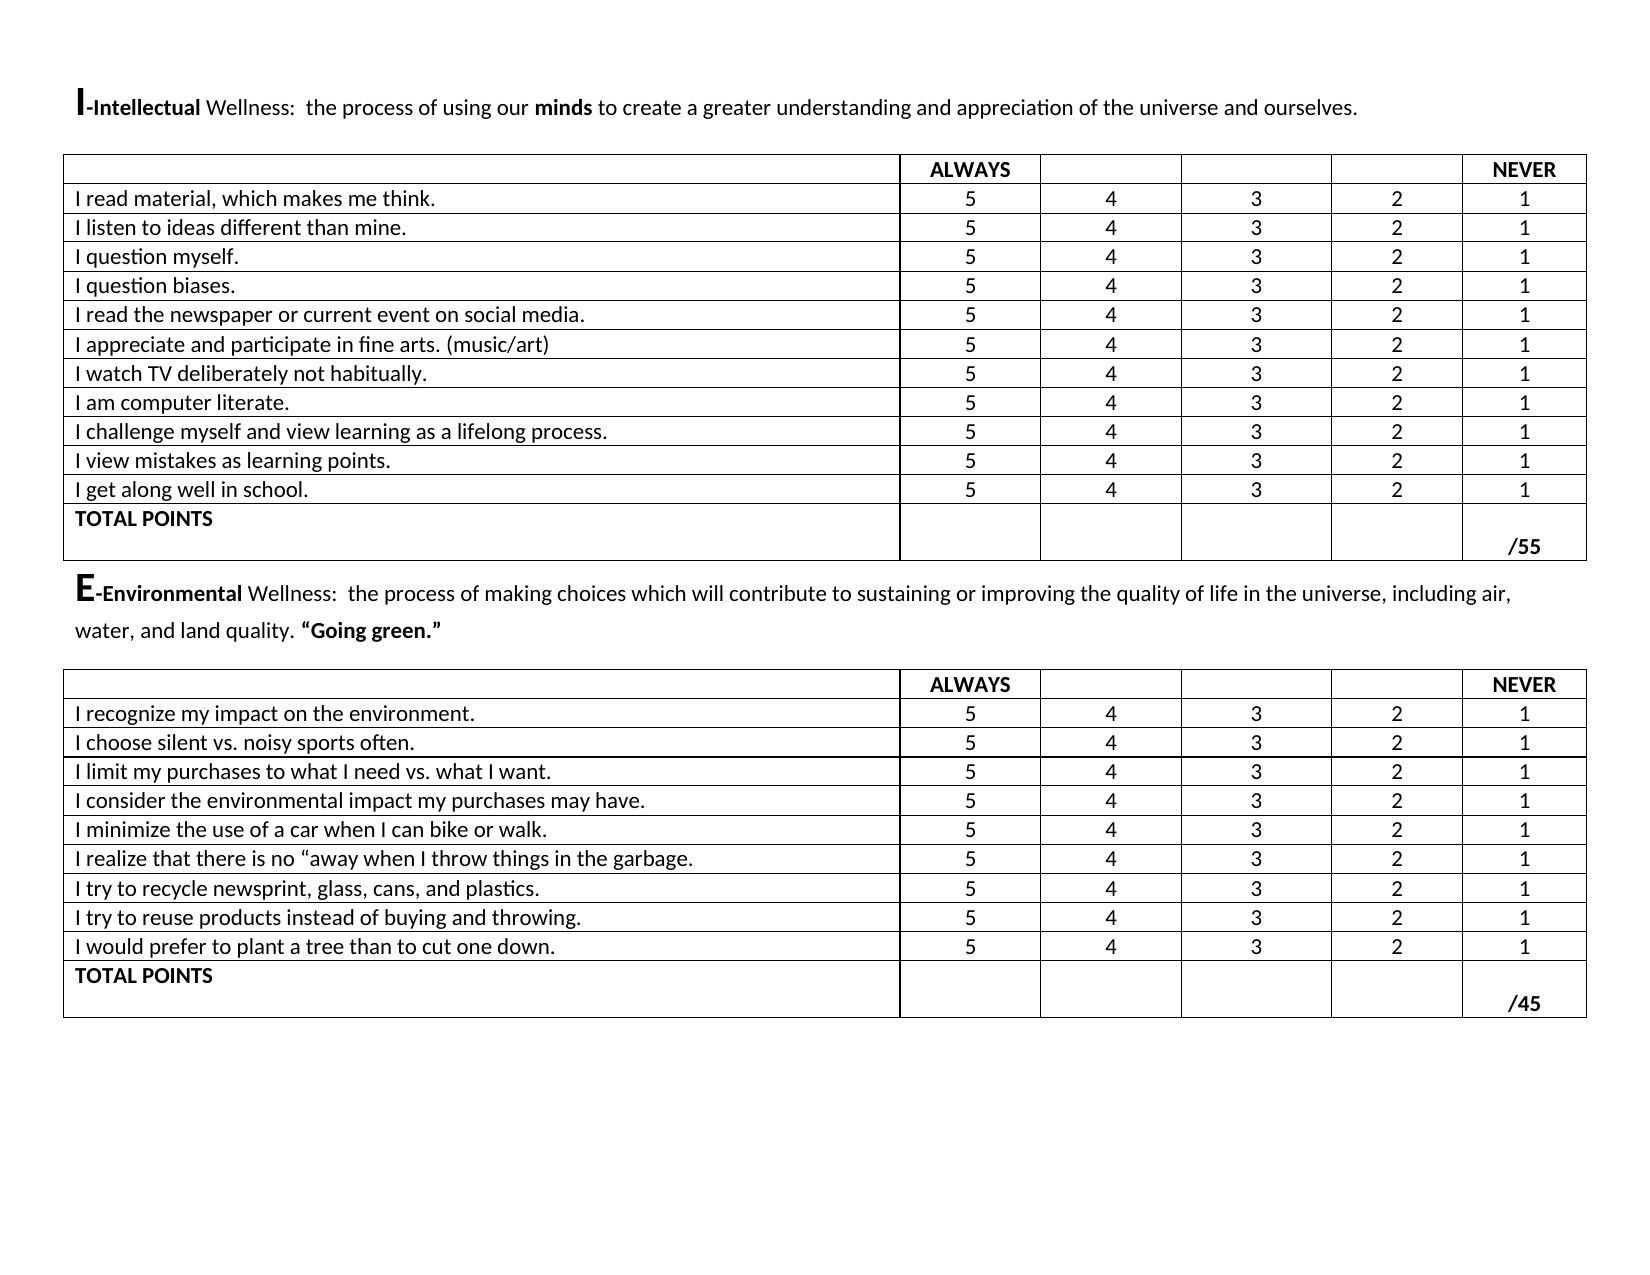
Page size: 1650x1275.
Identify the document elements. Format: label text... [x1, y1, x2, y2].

table_cell 2 [1332, 699, 1462, 727]
table_cell 5 [901, 359, 1040, 387]
table_cell I read the newspaper or current event on social media. [64, 301, 899, 329]
table_cell 5 [901, 301, 1040, 329]
table_cell 2 [1332, 816, 1462, 843]
table_cell I try to reuse products instead of buying and throwing. [64, 903, 899, 931]
table_cell I watch TV deliberately not habitually. [64, 359, 899, 387]
table_cell 5 [901, 388, 1040, 416]
table_cell TOTAL POINTS [64, 504, 899, 560]
table_cell 2 [1332, 214, 1462, 241]
table_cell 4 [1041, 301, 1181, 329]
table_cell 1 [1463, 845, 1586, 873]
text I-Intellectual Wellness: the process of using our minds to create a greater understanding and appreciation of the universe and ourselves. [75, 75, 1575, 126]
table_cell 4 [1041, 786, 1181, 814]
table_header ALWAYS [901, 670, 1040, 698]
table_cell I listen to ideas different than mine. [64, 214, 899, 241]
table_cell /55 [1463, 504, 1586, 560]
table_cell 1 [1463, 184, 1586, 212]
table_cell [1332, 961, 1462, 1017]
table_cell 3 [1182, 272, 1331, 299]
table_cell 2 [1332, 184, 1462, 212]
table_cell I question myself. [64, 242, 899, 271]
table_cell I am computer literate. [64, 388, 899, 416]
table_cell 4 [1041, 475, 1181, 503]
table_cell I read material, which makes me think. [64, 184, 899, 212]
table_cell [1182, 961, 1331, 1017]
table_cell 2 [1332, 242, 1462, 271]
table_cell I try to recycle newsprint, glass, cans, and plastics. [64, 874, 899, 902]
table_cell I appreciate and participate in fine arts. (music/art) [64, 330, 899, 358]
table_cell 3 [1182, 388, 1331, 416]
table_cell 1 [1463, 242, 1586, 271]
table_cell 3 [1182, 786, 1331, 814]
table_cell 3 [1182, 242, 1331, 271]
table_cell 4 [1041, 816, 1181, 843]
table_header [1041, 155, 1181, 183]
table_cell 3 [1182, 699, 1331, 727]
table_cell 2 [1332, 758, 1462, 785]
table_cell 2 [1332, 786, 1462, 814]
table_cell [901, 961, 1040, 1017]
table_cell 5 [901, 330, 1040, 358]
table_header NEVER [1463, 155, 1586, 183]
table_cell TOTAL POINTS [64, 961, 899, 1017]
table_cell 3 [1182, 330, 1331, 358]
table_cell 1 [1463, 874, 1586, 902]
table_cell 1 [1463, 272, 1586, 299]
table_cell I limit my purchases to what I need vs. what I want. [64, 758, 899, 785]
table_cell I get along well in school. [64, 475, 899, 503]
table_header [64, 670, 899, 698]
table_cell 3 [1182, 728, 1331, 756]
table_cell 4 [1041, 874, 1181, 902]
table_cell 2 [1332, 330, 1462, 358]
table_cell 4 [1041, 699, 1181, 727]
table_cell 5 [901, 699, 1040, 727]
table_cell 4 [1041, 214, 1181, 241]
table_cell 5 [901, 874, 1040, 902]
table_cell 1 [1463, 301, 1586, 329]
table_cell 4 [1041, 845, 1181, 873]
table_cell 1 [1463, 417, 1586, 445]
table_cell 1 [1463, 214, 1586, 241]
table_cell 5 [901, 184, 1040, 212]
table_cell I recognize my impact on the environment. [64, 699, 899, 727]
table_cell 2 [1332, 903, 1462, 931]
table_cell 1 [1463, 903, 1586, 931]
table_cell 4 [1041, 446, 1181, 474]
table_cell [1182, 504, 1331, 560]
table_cell 5 [901, 786, 1040, 814]
table_header ALWAYS [901, 155, 1040, 183]
table_cell /45 [1463, 961, 1586, 1017]
table_cell 5 [901, 816, 1040, 843]
table_header [1182, 155, 1331, 183]
table_cell 1 [1463, 758, 1586, 785]
table_cell I view mistakes as learning points. [64, 446, 899, 474]
table_cell 4 [1041, 359, 1181, 387]
table_cell [1332, 504, 1462, 560]
table_cell 5 [901, 446, 1040, 474]
table_cell 1 [1463, 932, 1586, 960]
table_cell 1 [1463, 330, 1586, 358]
table_cell 3 [1182, 446, 1331, 474]
table_header NEVER [1463, 670, 1586, 698]
table_cell 3 [1182, 301, 1331, 329]
table_cell I challenge myself and view learning as a lifelong process. [64, 417, 899, 445]
table_cell 3 [1182, 932, 1331, 960]
table_cell 2 [1332, 272, 1462, 299]
table_cell 4 [1041, 330, 1181, 358]
table_cell 4 [1041, 388, 1181, 416]
table_cell 2 [1332, 874, 1462, 902]
table_cell 1 [1463, 699, 1586, 727]
table_cell 1 [1463, 816, 1586, 843]
table_cell I choose silent vs. noisy sports often. [64, 728, 899, 756]
table_header [1332, 670, 1462, 698]
table_cell 2 [1332, 475, 1462, 503]
table_cell 4 [1041, 417, 1181, 445]
table_cell 5 [901, 475, 1040, 503]
table_cell 2 [1332, 388, 1462, 416]
table_cell 3 [1182, 758, 1331, 785]
table_cell 5 [901, 728, 1040, 756]
table_cell 3 [1182, 184, 1331, 212]
table_cell 2 [1332, 417, 1462, 445]
table_cell 5 [901, 272, 1040, 299]
table_cell 1 [1463, 786, 1586, 814]
table_cell 1 [1463, 728, 1586, 756]
table_cell [1041, 961, 1181, 1017]
table_cell I consider the environmental impact my purchases may have. [64, 786, 899, 814]
table_cell 4 [1041, 242, 1181, 271]
table_cell 4 [1041, 272, 1181, 299]
table_cell I realize that there is no “away when I throw things in the garbage. [64, 845, 899, 873]
table_cell 4 [1041, 184, 1181, 212]
table_cell 5 [901, 932, 1040, 960]
table_cell 4 [1041, 758, 1181, 785]
table_cell 1 [1463, 359, 1586, 387]
table_cell 3 [1182, 475, 1331, 503]
table_cell 2 [1332, 728, 1462, 756]
text E-Environmental Wellness: the process of making choices which will contribute to sustaining or improving the quality of life in the universe, including air, water, and land quality. “Going green.” [75, 561, 1575, 644]
table_cell 1 [1463, 475, 1586, 503]
table_header [1182, 670, 1331, 698]
table_cell 2 [1332, 446, 1462, 474]
table_cell 1 [1463, 388, 1586, 416]
table_cell 3 [1182, 874, 1331, 902]
table_cell I would prefer to plant a tree than to cut one down. [64, 932, 899, 960]
table_cell 3 [1182, 903, 1331, 931]
table_cell [1041, 504, 1181, 560]
table_header [1041, 670, 1181, 698]
table_cell 2 [1332, 932, 1462, 960]
table_cell 3 [1182, 214, 1331, 241]
table_cell 4 [1041, 728, 1181, 756]
table_cell 3 [1182, 359, 1331, 387]
table_cell 2 [1332, 301, 1462, 329]
table_cell 3 [1182, 816, 1331, 843]
table_cell 4 [1041, 932, 1181, 960]
table_cell I question biases. [64, 272, 899, 299]
table_cell 5 [901, 758, 1040, 785]
table_cell 4 [1041, 903, 1181, 931]
table_cell 5 [901, 903, 1040, 931]
table_cell 5 [901, 417, 1040, 445]
table_cell 3 [1182, 845, 1331, 873]
table_cell 2 [1332, 845, 1462, 873]
table_cell I minimize the use of a car when I can bike or walk. [64, 816, 899, 843]
table_header [64, 155, 899, 183]
table_cell 3 [1182, 417, 1331, 445]
table_cell 5 [901, 242, 1040, 271]
table_cell 5 [901, 214, 1040, 241]
table_cell [901, 504, 1040, 560]
table_header [1332, 155, 1462, 183]
table_cell 5 [901, 845, 1040, 873]
table_cell 2 [1332, 359, 1462, 387]
table_cell 1 [1463, 446, 1586, 474]
